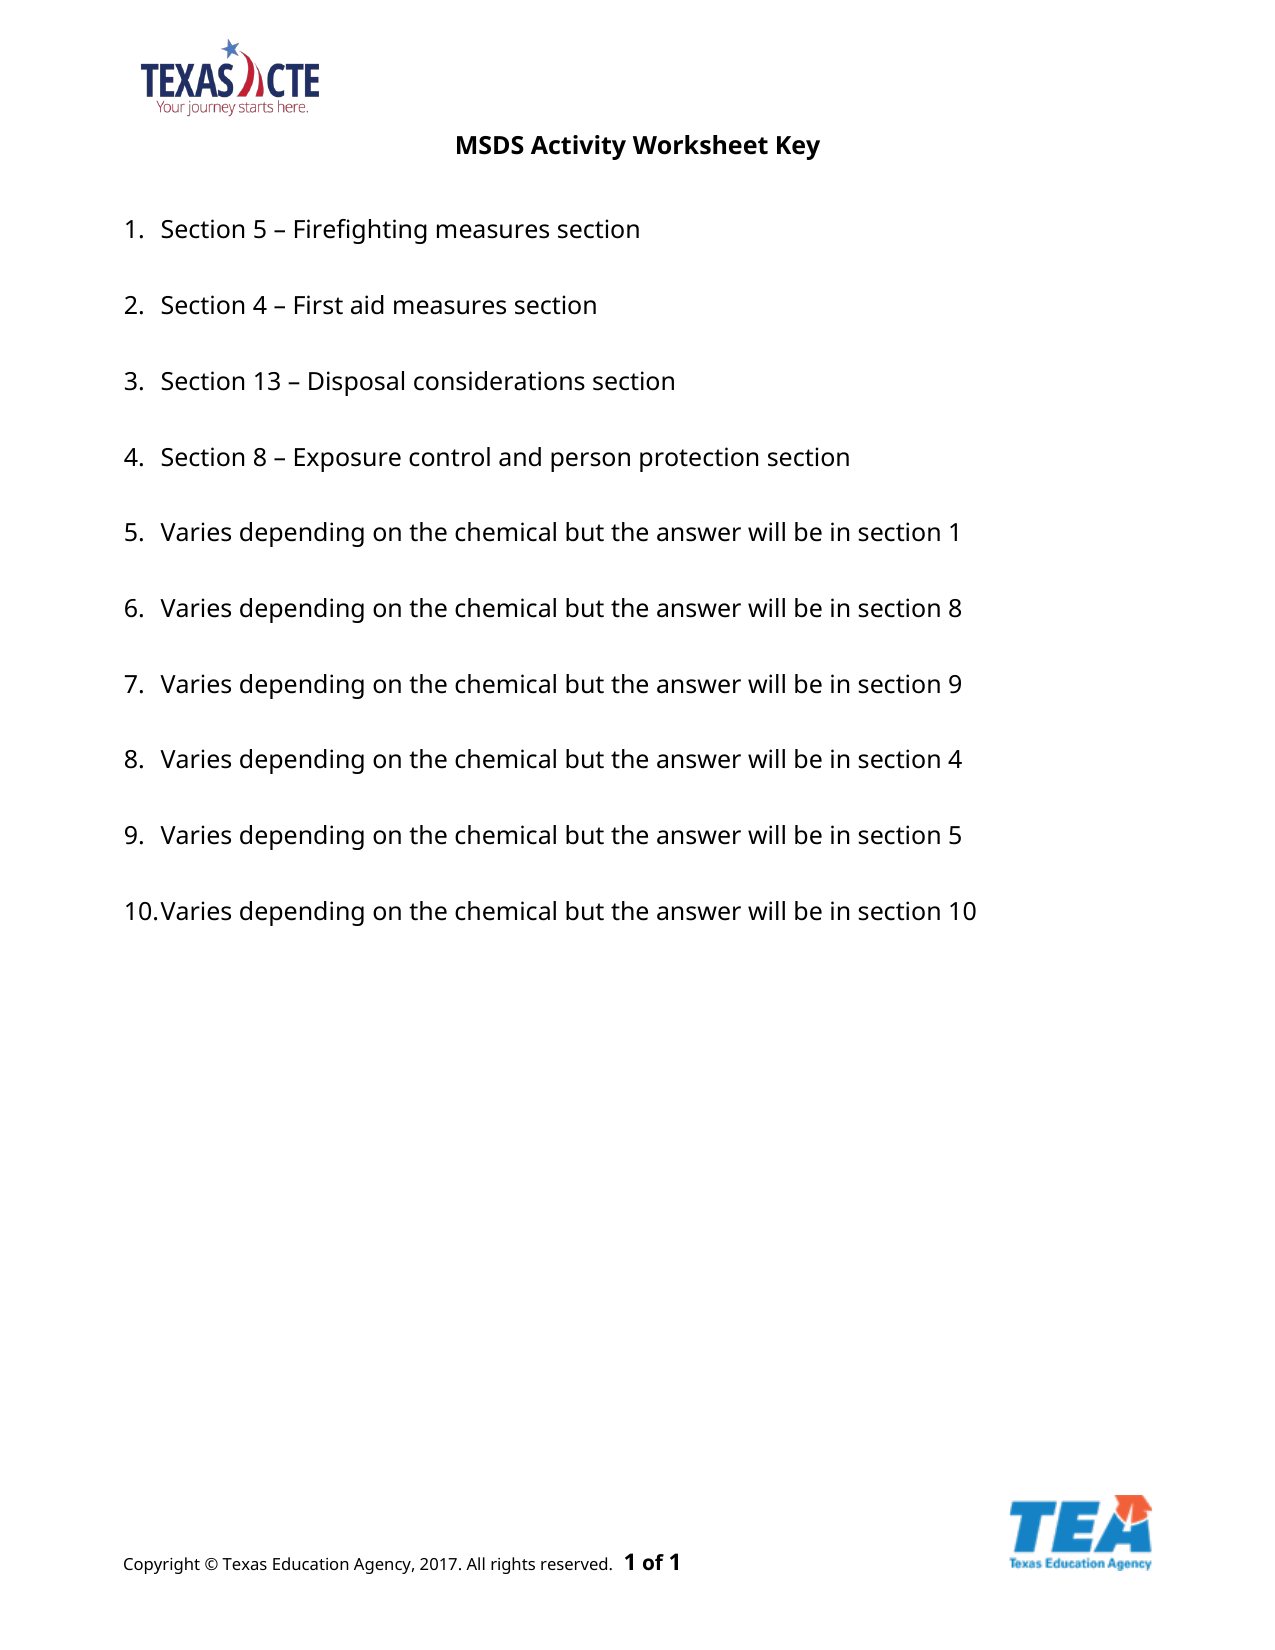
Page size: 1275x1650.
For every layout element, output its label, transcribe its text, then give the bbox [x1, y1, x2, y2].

picture [1009, 1495, 1153, 1571]
list Section 5 – Firefighting measures section [124, 212, 1152, 246]
list Section 8 – Exposure control and person protection section [124, 439, 1152, 473]
list Section 4 – First aid measures section [124, 288, 1152, 322]
list Varies depending on the chemical but the answer will be in section 10 [124, 894, 1152, 928]
list Varies depending on the chemical but the answer will be in section 1 [124, 515, 1152, 549]
list Varies depending on the chemical but the answer will be in section 4 [124, 742, 1152, 776]
list Varies depending on the chemical but the answer will be in section 5 [124, 818, 1152, 852]
text MSDS Activity Worksheet Key [123, 127, 1152, 162]
picture [122, 28, 338, 127]
list Varies depending on the chemical but the answer will be in section 9 [124, 666, 1152, 701]
list Varies depending on the chemical but the answer will be in section 8 [124, 591, 1152, 625]
list Section 13 – Disposal considerations section [124, 363, 1152, 398]
